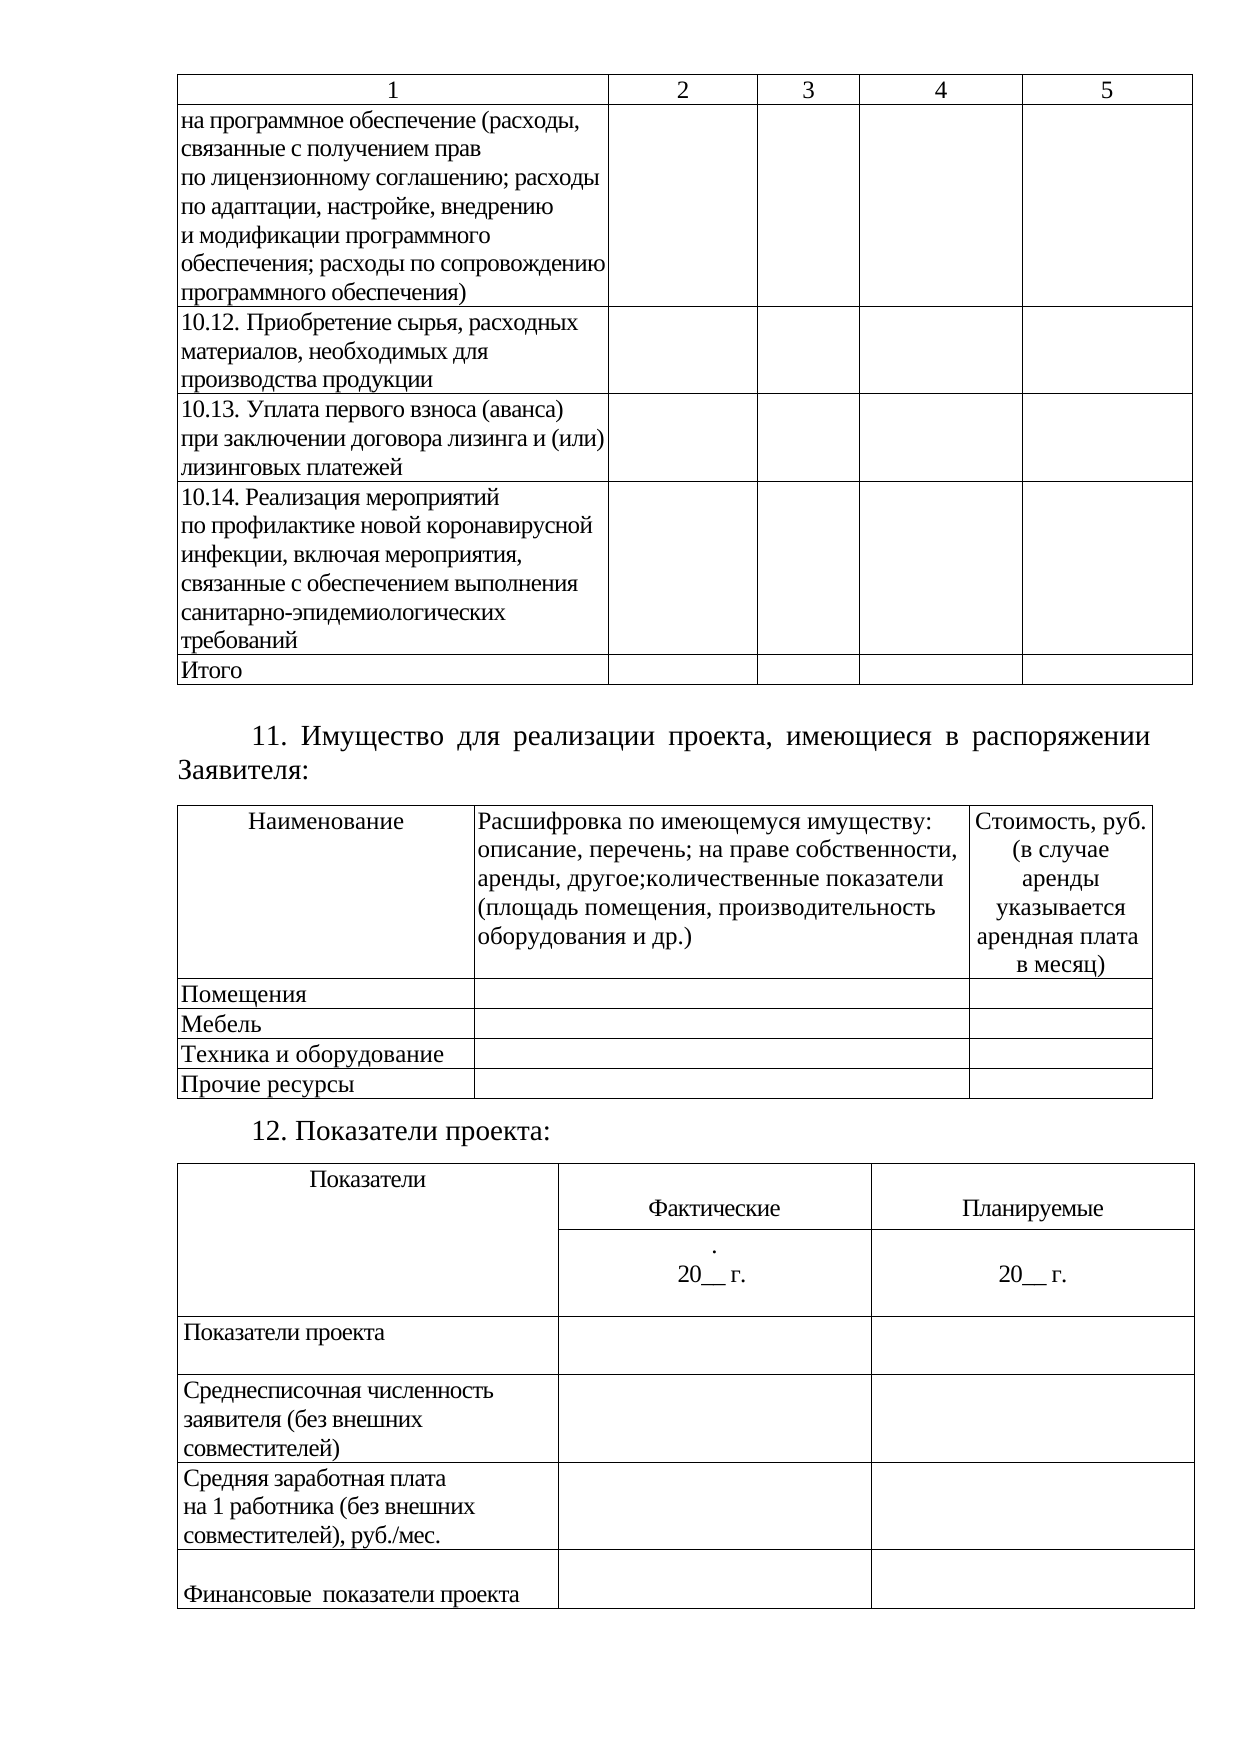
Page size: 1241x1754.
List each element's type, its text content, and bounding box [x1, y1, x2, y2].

table_cell [758, 482, 859, 654]
table_cell [970, 1069, 1152, 1097]
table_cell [178, 1550, 558, 1607]
table_cell [1023, 105, 1192, 306]
table_cell [475, 1039, 969, 1068]
table_cell [860, 482, 1022, 654]
table_cell Среднесписочная численность заявителя (без внешних совместителей) [178, 1375, 558, 1462]
table_cell 10.14. Реализация мероприятий по профилактике новой коронавирусной инфекции, включая мероприятия, связанные с обеспечением выполнения санитарно-эпидемиологических требований [178, 482, 608, 654]
table_cell [758, 307, 859, 393]
table_header Планируемые [872, 1164, 1194, 1229]
table_cell [475, 1069, 969, 1097]
table_header 1 [178, 75, 608, 104]
table_cell [609, 482, 757, 654]
table_cell [860, 394, 1022, 481]
table_cell Мебель [178, 1009, 474, 1038]
table_cell [1023, 655, 1192, 684]
table_cell . 20__ г. [559, 1230, 871, 1316]
table_header 2 [609, 75, 757, 104]
table_header 5 [1023, 75, 1192, 104]
table_header 4 [860, 75, 1022, 104]
table_cell [860, 105, 1022, 306]
table_cell [559, 1463, 871, 1549]
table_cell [178, 105, 608, 306]
table_cell [872, 1463, 1194, 1549]
table_cell [1023, 482, 1192, 654]
table_cell Показатели проекта [178, 1317, 558, 1374]
table_cell 10.12. Приобретение сырья, расходных материалов, необходимых для производства продукции [178, 307, 608, 393]
table_header 3 [758, 75, 859, 104]
table_cell [609, 307, 757, 393]
table_header Расшифровка по имеющемуся имуществу: описание, перечень; на праве собственности, аренды, другое;количественные показатели (площадь помещения, производительность оборудования и др.) [475, 806, 969, 978]
table_cell [559, 1317, 871, 1374]
table_cell [758, 655, 859, 684]
table_cell [609, 394, 757, 481]
table_cell Помещения [178, 979, 474, 1008]
text 12. Показатели проекта: [177, 1113, 1152, 1146]
table_cell [559, 1375, 871, 1462]
table_cell [860, 655, 1022, 684]
table_cell [609, 105, 757, 306]
table_cell [860, 307, 1022, 393]
table_cell [475, 979, 969, 1008]
table_cell [758, 394, 859, 481]
table_cell [559, 1550, 871, 1607]
table_cell [609, 655, 757, 684]
table_cell [872, 1375, 1194, 1462]
table_cell 10.13. Уплата первого взноса (аванса) при заключении договора лизинга и (или) лизинговых платежей [178, 394, 608, 481]
table_cell [1023, 394, 1192, 481]
table_cell [758, 105, 859, 306]
table_header Фактические [559, 1164, 871, 1229]
table_cell [970, 1039, 1152, 1068]
table_cell [970, 979, 1152, 1008]
table_cell Итого [178, 655, 608, 684]
table_header Наименование [178, 806, 474, 978]
table_cell 20__ г. [872, 1230, 1194, 1316]
table_cell Прочие ресурсы [178, 1069, 474, 1097]
table_cell Техника и оборудование [178, 1039, 474, 1068]
text 11. Имущество для реализации проекта, имеющиеся в распоряжении Заявителя: [177, 718, 1152, 786]
table_cell [872, 1550, 1194, 1607]
table_header Показатели [178, 1164, 558, 1316]
table_cell [970, 1009, 1152, 1038]
table_cell [872, 1317, 1194, 1374]
table_cell Средняя заработная плата на 1 работника (без внешних совместителей), руб./мес. [178, 1463, 558, 1549]
table_cell [475, 1009, 969, 1038]
table_header Стоимость, руб. (в случае аренды указывается арендная плата в месяц) [970, 806, 1152, 978]
table_cell [1023, 307, 1192, 393]
